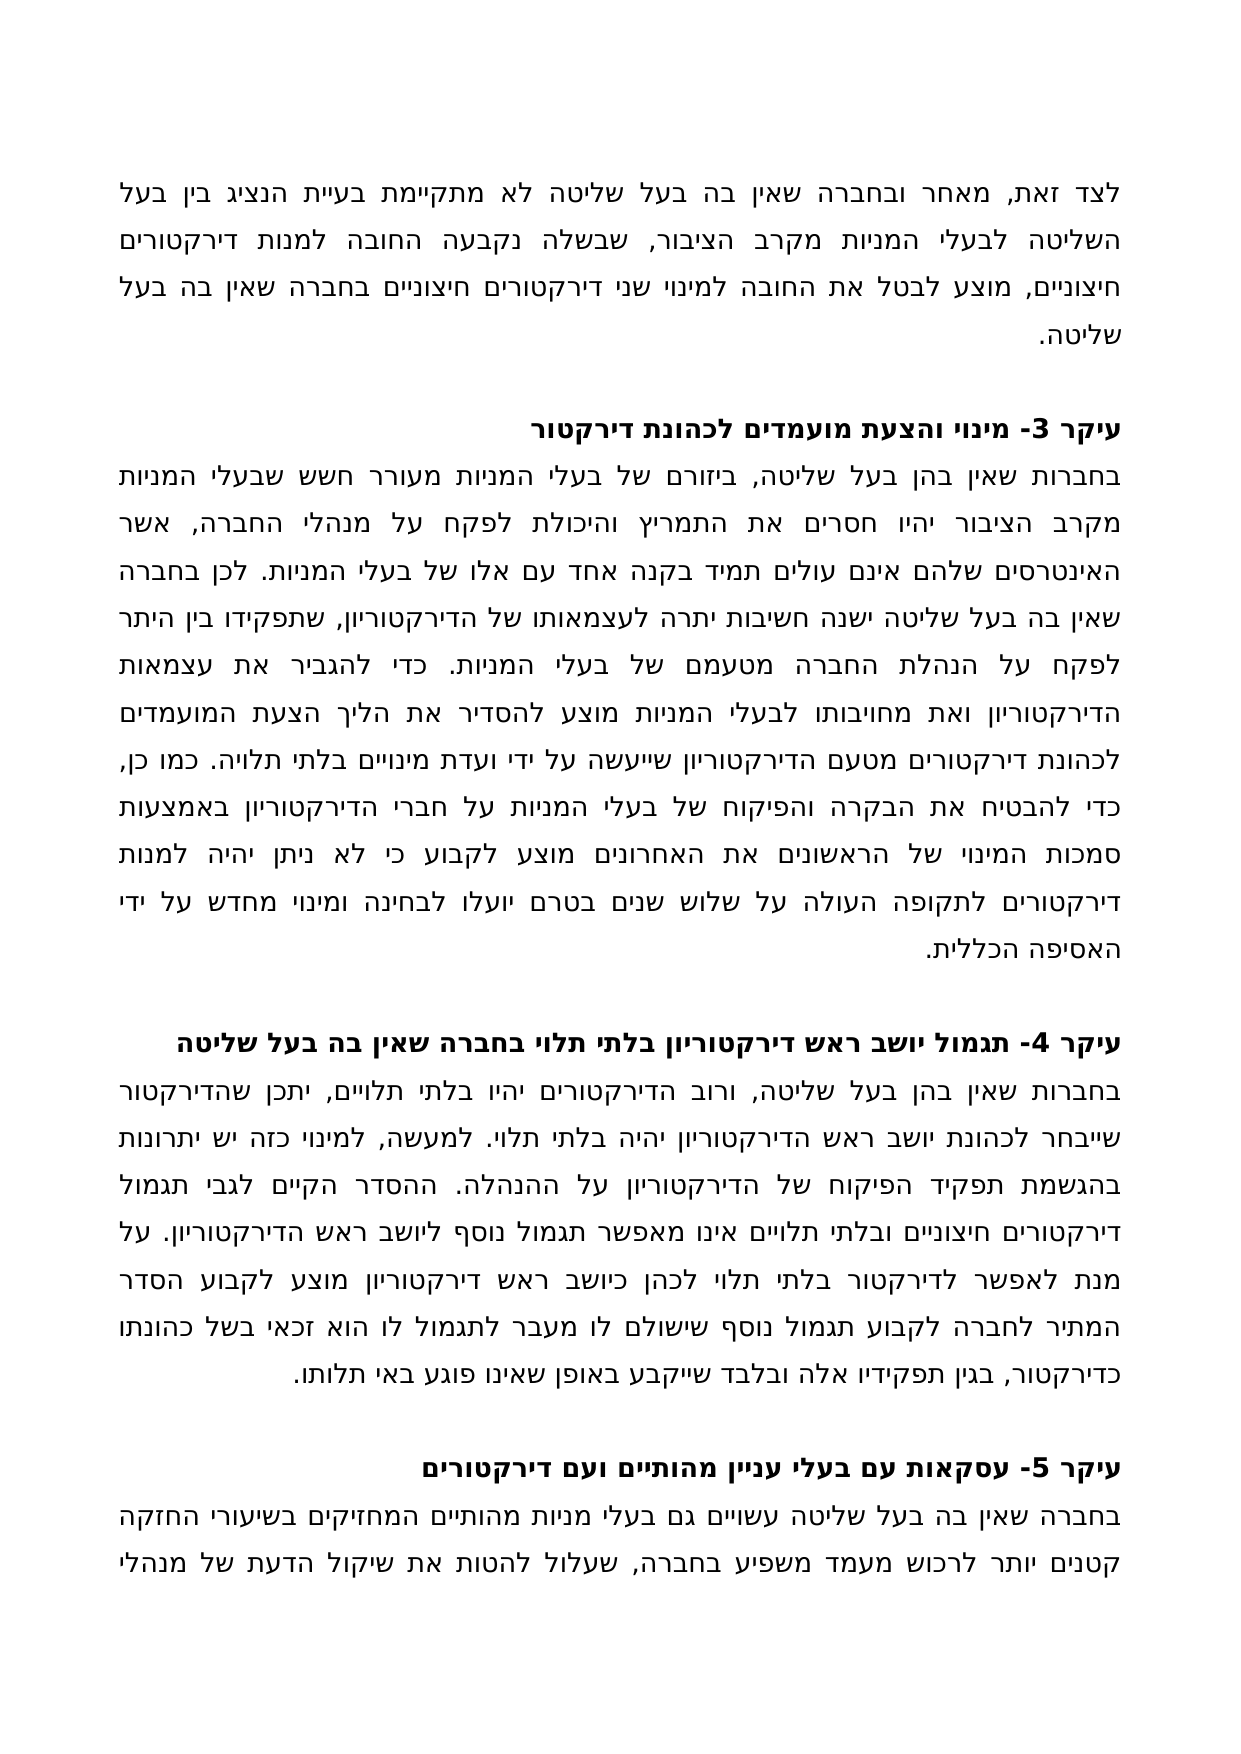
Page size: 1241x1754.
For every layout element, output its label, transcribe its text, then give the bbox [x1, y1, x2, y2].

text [118, 1500, 1122, 1579]
text עיקר 4- תגמול יושב ראש דירקטוריון בלתי תלוי בחברה שאין בה בעל שליטה [118, 1028, 1122, 1059]
text לצד זאת, מאחר ובחברה שאין בה בעל שליטה לא מתקיימת בעיית הנציג בין בעל השליטה לבעלי המניות מקרב הציבור, שבשלה נקבעה החובה למנות דירקטורים חיצוניים, מוצע לבטל את החובה למינוי שני דירקטורים חיצוניים בחברה שאין בה בעל שליטה. [118, 177, 1122, 351]
text עיקר 3- מינוי והצעת מועמדים לכהונת דירקטור [118, 413, 1122, 445]
text בחברות שאין בהן בעל שליטה, ביזורם של בעלי המניות מעורר חשש שבעלי המניות מקרב הציבור יהיו חסרים את התמריץ והיכולת לפקח על מנהלי החברה, אשר האינטרסים שלהם אינם עולים תמיד בקנה אחד עם אלו של בעלי המניות. לכן בחברה שאין בה בעל שליטה ישנה חשיבות יתרה לעצמאותו של הדירקטוריון, שתפקידו בין היתר לפקח על הנהלת החברה מטעמם של בעלי המניות. כדי להגביר את עצמאות הדירקטוריון ואת מחויבותו לבעלי המניות מוצע להסדיר את הליך הצעת המועמדים לכהונת דירקטורים מטעם הדירקטוריון שייעשה על ידי ועדת מינויים בלתי תלויה. כמו כן, כדי להבטיח את הבקרה והפיקוח של בעלי המניות על חברי הדירקטוריון באמצעות סמכות המינוי של הראשונים את האחרונים מוצע לקבוע כי לא ניתן יהיה למנות דירקטורים לתקופה העולה על שלוש שנים בטרם יועלו לבחינה ומינוי מחדש על ידי האסיפה הכללית. [118, 461, 1122, 965]
text עיקר 5- עסקאות עם בעלי עניין מהותיים ועם דירקטורים [118, 1453, 1122, 1484]
text בחברות שאין בהן בעל שליטה, ורוב הדירקטורים יהיו בלתי תלויים, יתכן שהדירקטור שייבחר לכהונת יושב ראש הדירקטוריון יהיה בלתי תלוי. למעשה, למינוי כזה יש יתרונות בהגשמת תפקיד הפיקוח של הדירקטוריון על ההנהלה. ההסדר הקיים לגבי תגמול דירקטורים חיצוניים ובלתי תלויים אינו מאפשר תגמול נוסף ליושב ראש הדירקטוריון. על מנת לאפשר לדירקטור בלתי תלוי לכהן כיושב ראש דירקטוריון מוצע לקבוע הסדר המתיר לחברה לקבוע תגמול נוסף שישולם לו מעבר לתגמול לו הוא זכאי בשל כהונתו כדירקטור, בגין תפקידיו אלה ובלבד שייקבע באופן שאינו פוגע באי תלותו. [118, 1075, 1122, 1390]
